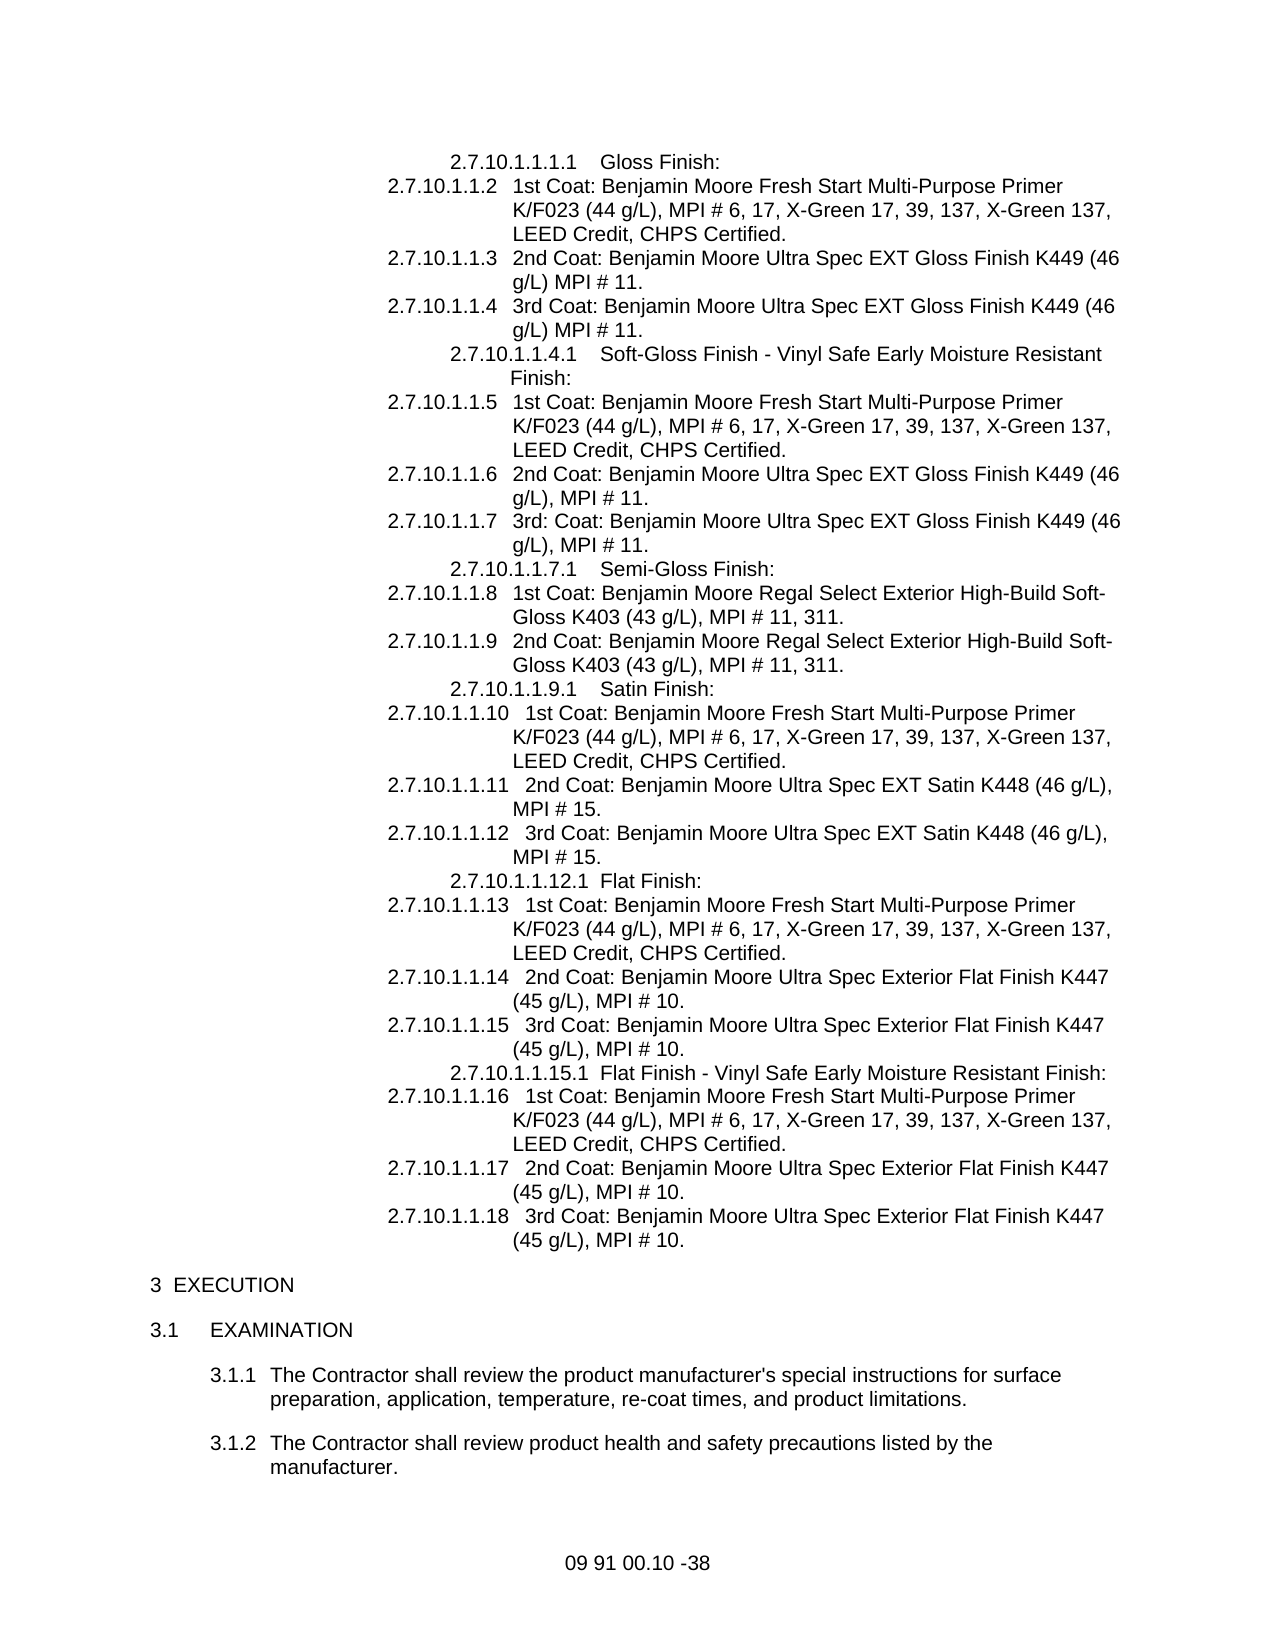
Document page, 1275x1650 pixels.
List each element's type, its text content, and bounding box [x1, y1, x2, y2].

list 1st Coat: Benjamin Moore Fresh Start Multi-Purpose Primer K/F023 (44 g/L), MPI # 6, 17, X-Green 17, 39, 137, X-Green 137, LEED Credit, CHPS Certified. [387, 893, 1125, 964]
list 3rd: Coat: Benjamin Moore Ultra Spec EXT Gloss Finish K449 (46 g/L), MPI # 11. [387, 509, 1125, 557]
list Flat Finish: [450, 869, 1125, 893]
list Soft-Gloss Finish - Vinyl Safe Early Moisture Resistant Finish: [450, 342, 1125, 389]
list EXECUTION [150, 1273, 1125, 1297]
list EXAMINATION [150, 1318, 1125, 1342]
list 1st Coat: Benjamin Moore Fresh Start Multi-Purpose Primer K/F023 (44 g/L), MPI # 6, 17, X-Green 17, 39, 137, X-Green 137, LEED Credit, CHPS Certified. [387, 389, 1125, 461]
list The Contractor shall review the product manufacturer's special instructions for surface preparation, application, temperature, re-coat times, and product limitations. [210, 1362, 1125, 1410]
list Satin Finish: [450, 677, 1125, 701]
list 3rd Coat: Benjamin Moore Ultra Spec EXT Gloss Finish K449 (46 g/L) MPI # 11. [387, 294, 1125, 342]
list 2nd Coat: Benjamin Moore Ultra Spec EXT Gloss Finish K449 (46 g/L), MPI # 11. [387, 461, 1125, 509]
list Gloss Finish: [450, 150, 1125, 174]
list The Contractor shall review product health and safety precautions listed by the manufacturer. [210, 1431, 1125, 1479]
list 2nd Coat: Benjamin Moore Ultra Spec Exterior Flat Finish K447 (45 g/L), MPI # 10. [387, 964, 1125, 1012]
list 3rd Coat: Benjamin Moore Ultra Spec Exterior Flat Finish K447 (45 g/L), MPI # 10. [387, 1204, 1125, 1252]
list 2nd Coat: Benjamin Moore Ultra Spec EXT Satin K448 (46 g/L), MPI # 15. [387, 773, 1125, 821]
list 2nd Coat: Benjamin Moore Regal Select Exterior High-Build Soft-Gloss K403 (43 g/L), MPI # 11, 311. [387, 629, 1125, 677]
list Semi-Gloss Finish: [450, 557, 1125, 581]
list 1st Coat: Benjamin Moore Fresh Start Multi-Purpose Primer K/F023 (44 g/L), MPI # 6, 17, X-Green 17, 39, 137, X-Green 137, LEED Credit, CHPS Certified. [387, 701, 1125, 773]
list 2nd Coat: Benjamin Moore Ultra Spec EXT Gloss Finish K449 (46 g/L) MPI # 11. [387, 246, 1125, 294]
list 3rd Coat: Benjamin Moore Ultra Spec Exterior Flat Finish K447 (45 g/L), MPI # 10. [387, 1012, 1125, 1060]
list 2nd Coat: Benjamin Moore Ultra Spec Exterior Flat Finish K447 (45 g/L), MPI # 10. [387, 1156, 1125, 1204]
list 1st Coat: Benjamin Moore Fresh Start Multi-Purpose Primer K/F023 (44 g/L), MPI # 6, 17, X-Green 17, 39, 137, X-Green 137, LEED Credit, CHPS Certified. [387, 1084, 1125, 1156]
list 3rd Coat: Benjamin Moore Ultra Spec EXT Satin K448 (46 g/L), MPI # 15. [387, 821, 1125, 869]
list Flat Finish - Vinyl Safe Early Moisture Resistant Finish: [450, 1060, 1125, 1084]
list 1st Coat: Benjamin Moore Fresh Start Multi-Purpose Primer K/F023 (44 g/L), MPI # 6, 17, X-Green 17, 39, 137, X-Green 137, LEED Credit, CHPS Certified. [387, 174, 1125, 246]
list 1st Coat: Benjamin Moore Regal Select Exterior High-Build Soft-Gloss K403 (43 g/L), MPI # 11, 311. [387, 581, 1125, 629]
